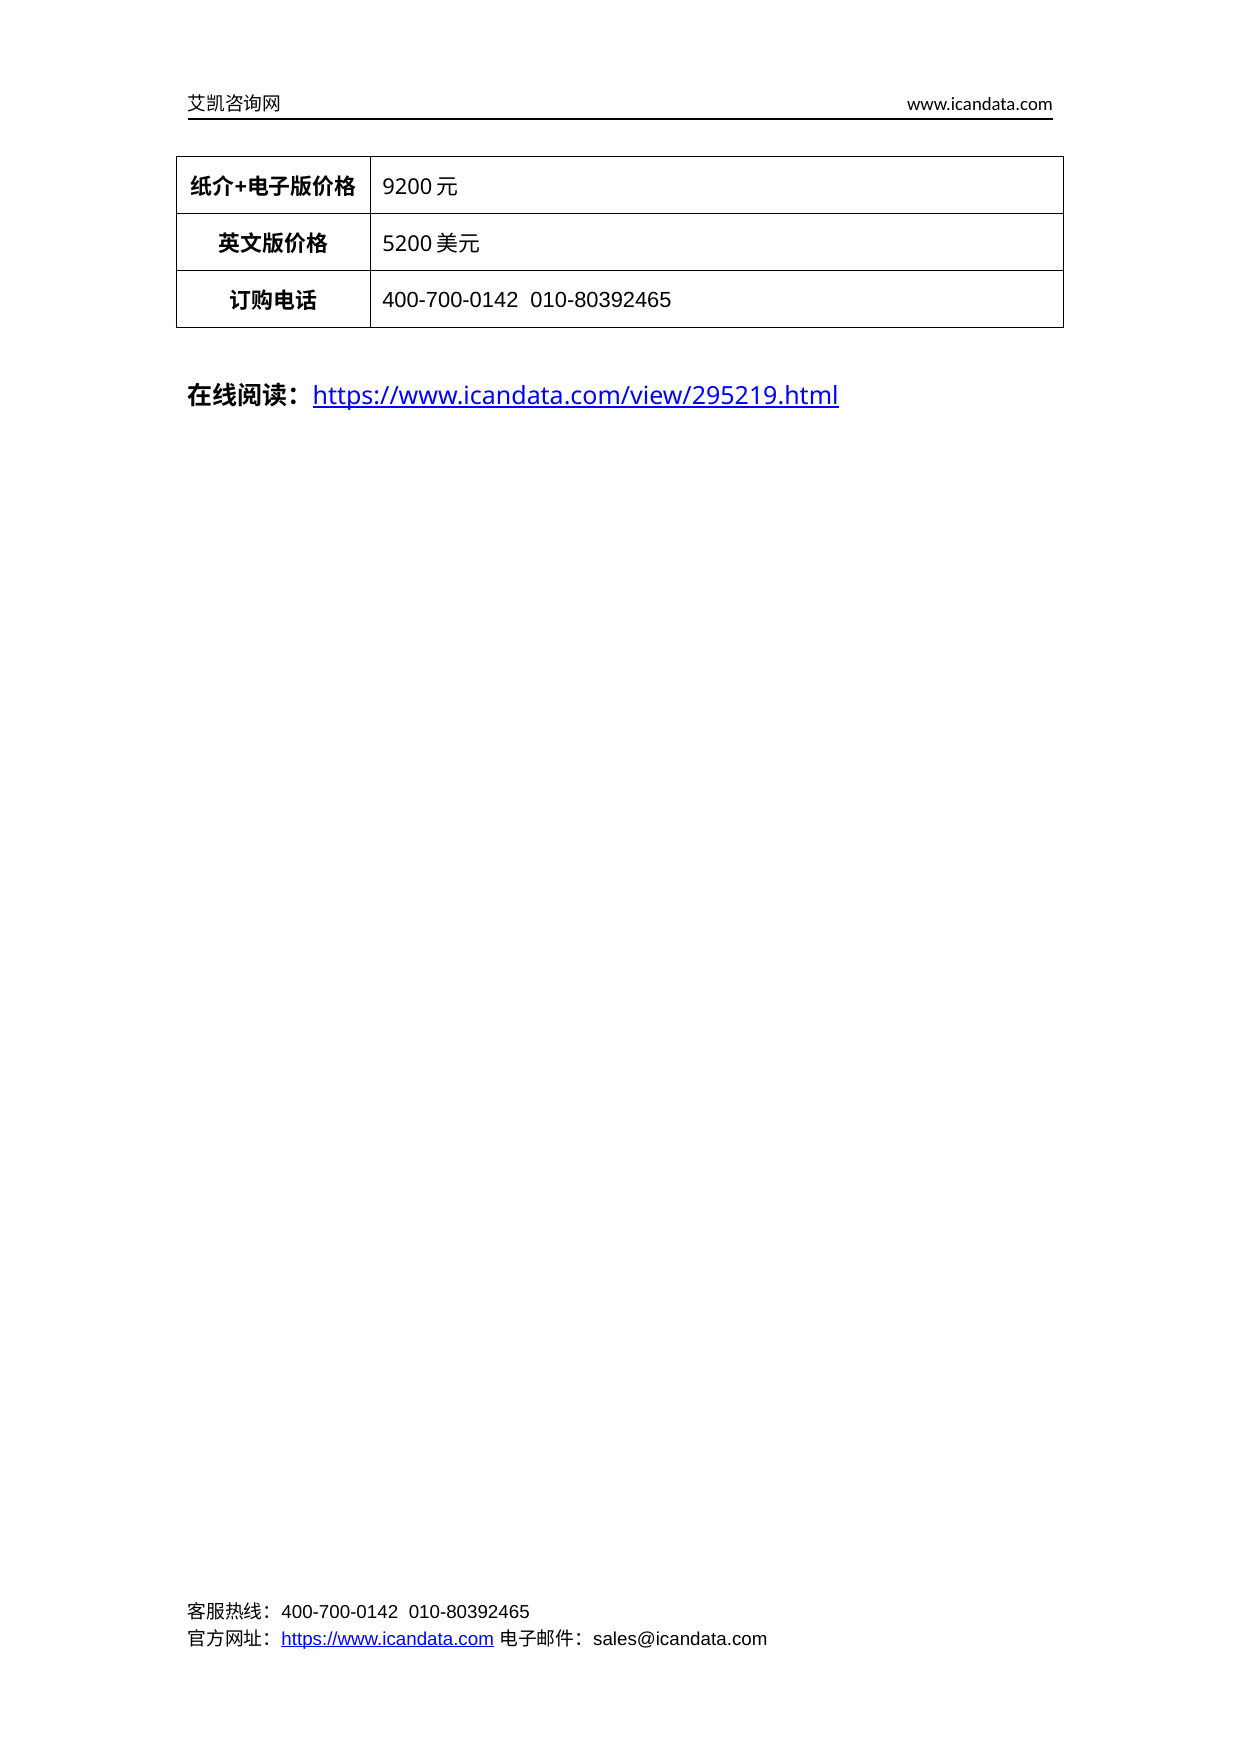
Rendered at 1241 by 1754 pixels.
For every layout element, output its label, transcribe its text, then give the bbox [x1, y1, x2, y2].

table_cell 5200美元 [371, 214, 1063, 270]
table_cell 9200元 [371, 157, 1063, 213]
table_cell 订购电话 [177, 271, 370, 327]
text 在线阅读：https://www.icandata.com/view/295219.html [187, 361, 1053, 426]
table_cell 英文版价格 [177, 214, 370, 270]
table_cell 纸介+电子版价格 [177, 157, 370, 213]
table_cell 400-700-0142 010-80392465 [371, 271, 1063, 327]
